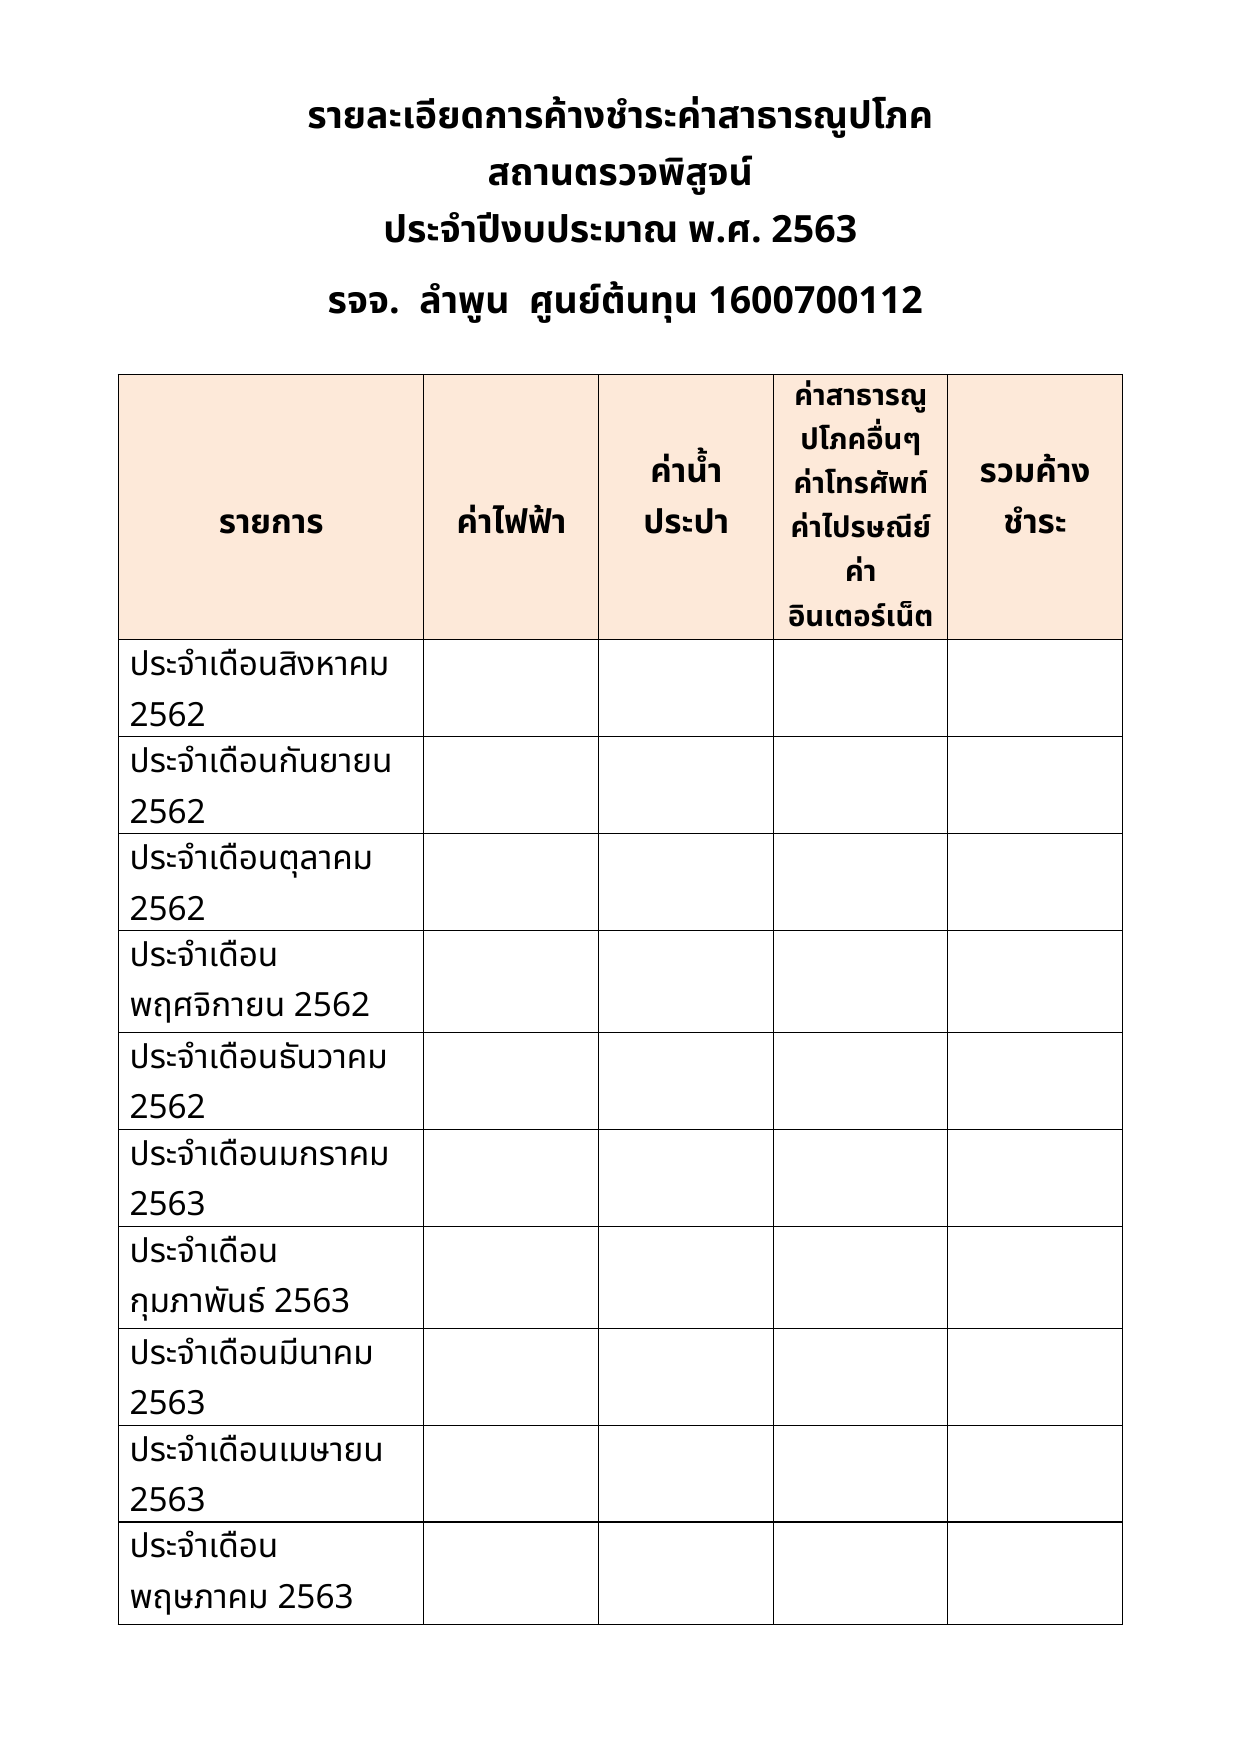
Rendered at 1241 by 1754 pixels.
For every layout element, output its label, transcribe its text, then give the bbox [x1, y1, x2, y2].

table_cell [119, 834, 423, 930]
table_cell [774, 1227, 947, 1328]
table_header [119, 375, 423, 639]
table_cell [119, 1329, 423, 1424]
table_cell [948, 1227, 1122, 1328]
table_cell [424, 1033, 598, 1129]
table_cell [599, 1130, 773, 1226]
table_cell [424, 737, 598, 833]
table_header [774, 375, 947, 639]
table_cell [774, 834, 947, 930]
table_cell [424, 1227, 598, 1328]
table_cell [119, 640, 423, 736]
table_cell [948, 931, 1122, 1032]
text รายละเอียดการค้างชำระค่าสาธารณูปโภค [118, 89, 1122, 145]
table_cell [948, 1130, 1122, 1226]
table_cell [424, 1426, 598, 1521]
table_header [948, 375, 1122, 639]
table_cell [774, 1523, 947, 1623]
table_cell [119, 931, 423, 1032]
text รจจ. ลำพูน ศูนย์ต้นทุน 1600700112 [118, 273, 1122, 330]
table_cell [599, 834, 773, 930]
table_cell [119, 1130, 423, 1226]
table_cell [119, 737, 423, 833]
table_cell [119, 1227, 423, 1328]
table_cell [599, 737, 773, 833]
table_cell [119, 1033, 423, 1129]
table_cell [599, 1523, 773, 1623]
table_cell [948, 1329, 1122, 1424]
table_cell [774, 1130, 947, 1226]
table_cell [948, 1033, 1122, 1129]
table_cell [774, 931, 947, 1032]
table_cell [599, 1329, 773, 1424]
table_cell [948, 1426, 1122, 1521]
text สถานตรวจพิสูจน์ [118, 145, 1122, 202]
text ประจำปีงบประมาณ พ.ศ. 2563 [118, 202, 1122, 259]
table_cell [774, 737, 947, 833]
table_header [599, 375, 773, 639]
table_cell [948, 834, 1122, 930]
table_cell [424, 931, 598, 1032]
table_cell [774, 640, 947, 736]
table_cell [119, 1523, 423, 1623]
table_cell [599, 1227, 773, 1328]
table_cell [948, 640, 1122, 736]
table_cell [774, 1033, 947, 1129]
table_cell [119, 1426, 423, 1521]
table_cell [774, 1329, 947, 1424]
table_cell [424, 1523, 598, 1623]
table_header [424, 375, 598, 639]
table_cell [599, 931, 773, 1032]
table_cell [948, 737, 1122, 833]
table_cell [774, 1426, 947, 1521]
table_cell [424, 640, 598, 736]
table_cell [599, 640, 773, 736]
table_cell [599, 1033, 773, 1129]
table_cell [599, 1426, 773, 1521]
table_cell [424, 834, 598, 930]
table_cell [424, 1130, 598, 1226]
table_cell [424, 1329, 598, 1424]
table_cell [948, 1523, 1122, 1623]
